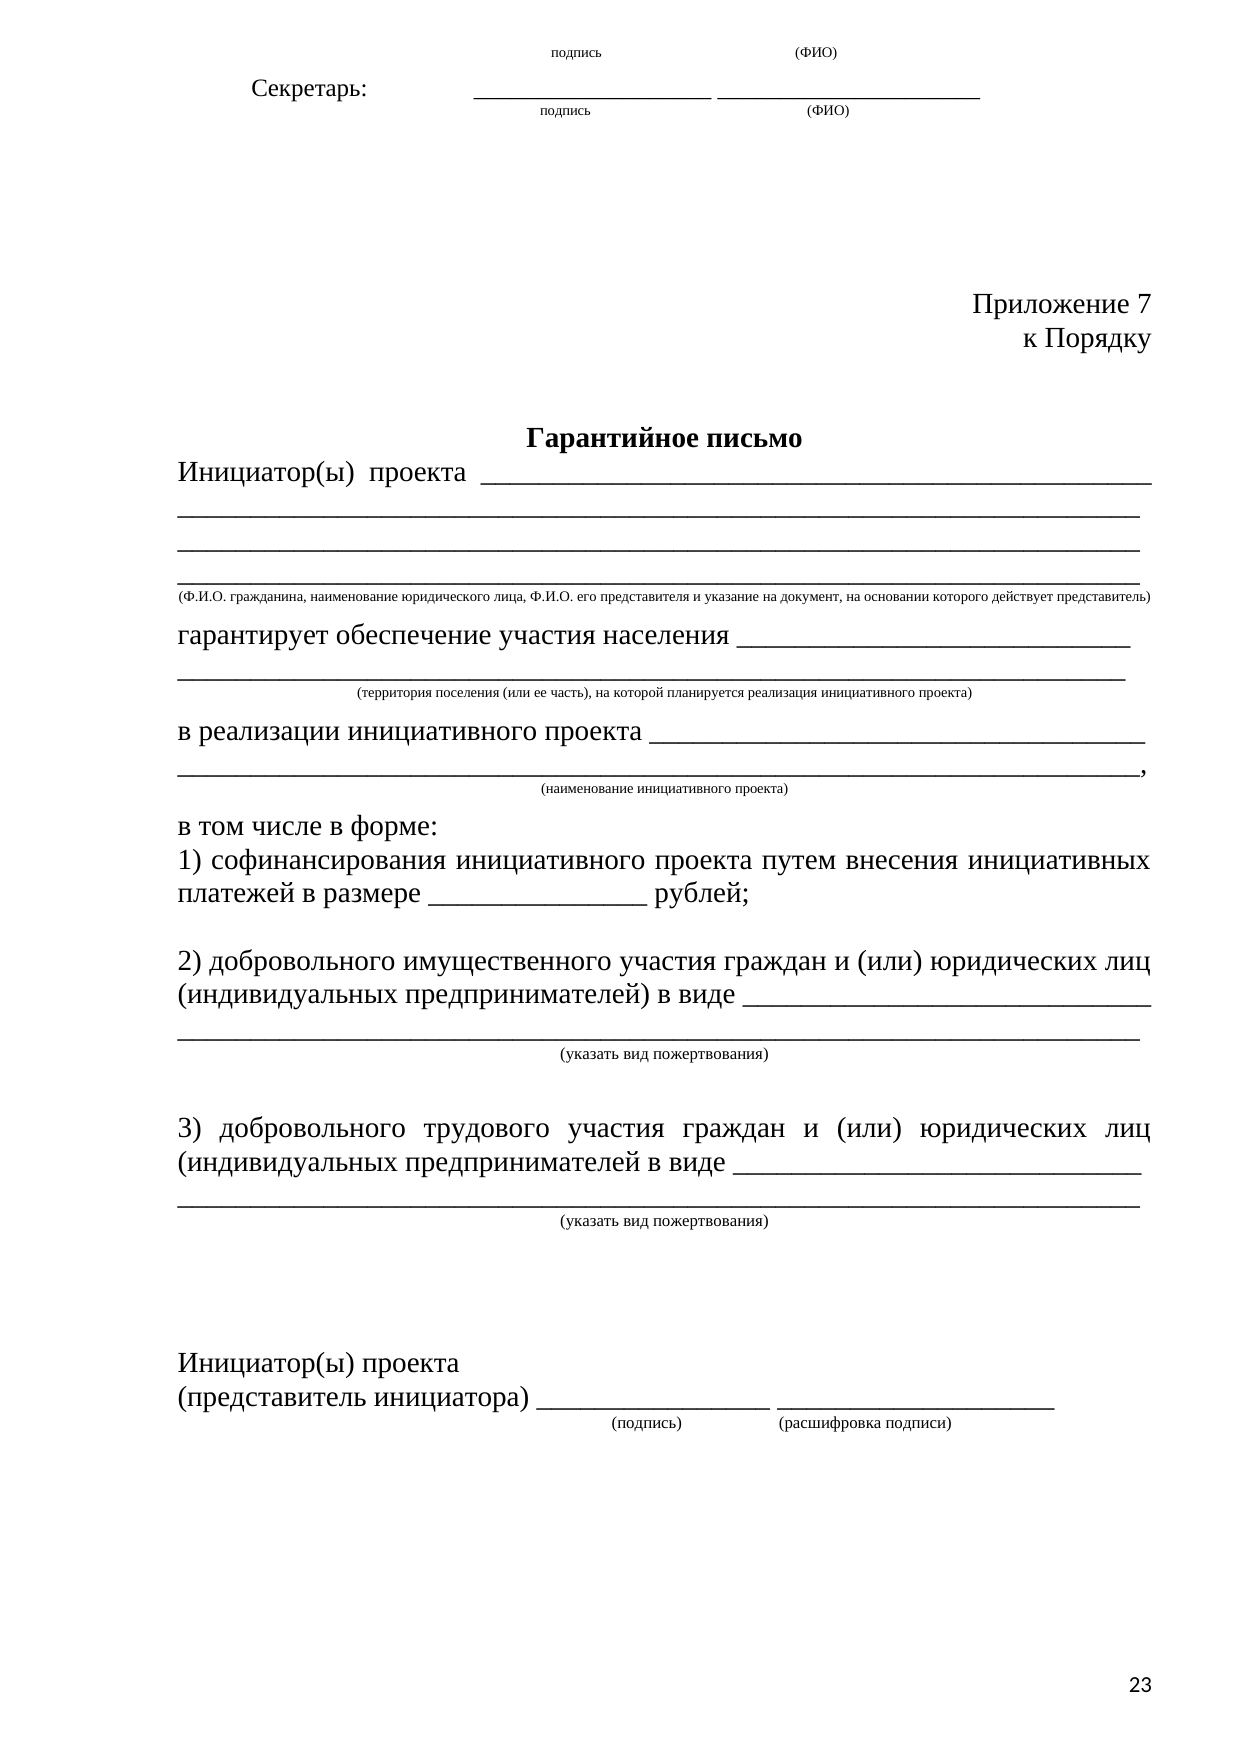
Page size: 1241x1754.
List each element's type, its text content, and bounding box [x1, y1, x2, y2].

text (подпись) (расшифровка подписи) [177, 1412, 1152, 1446]
text (территория поселения (или ее часть), на которой планируется реализация инициативного проекта) [177, 684, 1152, 713]
text (указать вид пожертвования) [177, 1211, 1152, 1244]
text в том числе в форме: [177, 808, 1152, 842]
text (наименование инициативного проекта) [177, 780, 1152, 808]
text подпись (ФИО) [177, 44, 1152, 73]
text Гарантийное письмо [177, 420, 1152, 454]
text _________________________________________________________________ [177, 650, 1152, 684]
text подпись (ФИО) [177, 102, 1152, 131]
text 2) добровольного имущественного участия граждан и (или) юридических лиц (индивидуальных предпринимателей) в виде ____________________________ [177, 943, 1152, 1010]
text в реализации инициативного проекта __________________________________ [177, 713, 1152, 746]
text (Ф.И.О. гражданина, наименование юридического лица, Ф.И.О. его представителя и указание на документ, на основании которого действует представитель) [177, 588, 1152, 617]
text 3) добровольного трудового участия граждан и (или) юридических лиц (индивидуальных предпринимателей в виде ____________________________ [177, 1110, 1152, 1177]
text Инициатор(ы) проекта ______________________________________________ ______________________________________________________________________________________________________________________________________________________________________________________________________ [177, 454, 1152, 588]
text (указать вид пожертвования) [177, 1043, 1152, 1077]
text Инициатор(ы) проекта [177, 1345, 1152, 1379]
text __________________________________________________________________ [177, 1177, 1152, 1211]
text к Порядку [177, 320, 1152, 353]
text __________________________________________________________________, [177, 746, 1152, 780]
text Приложение 7 [177, 286, 1152, 320]
text Секретарь: ___________________ _____________________ [177, 73, 1152, 102]
text 1) софинансирования инициативного проекта путем внесения инициативных платежей в размере _______________ рублей; [177, 842, 1152, 909]
text __________________________________________________________________ [177, 1010, 1152, 1043]
text (представитель инициатора) ________________ ___________________ [177, 1379, 1152, 1412]
text гарантирует обеспечение участия населения ___________________________ [177, 617, 1152, 650]
